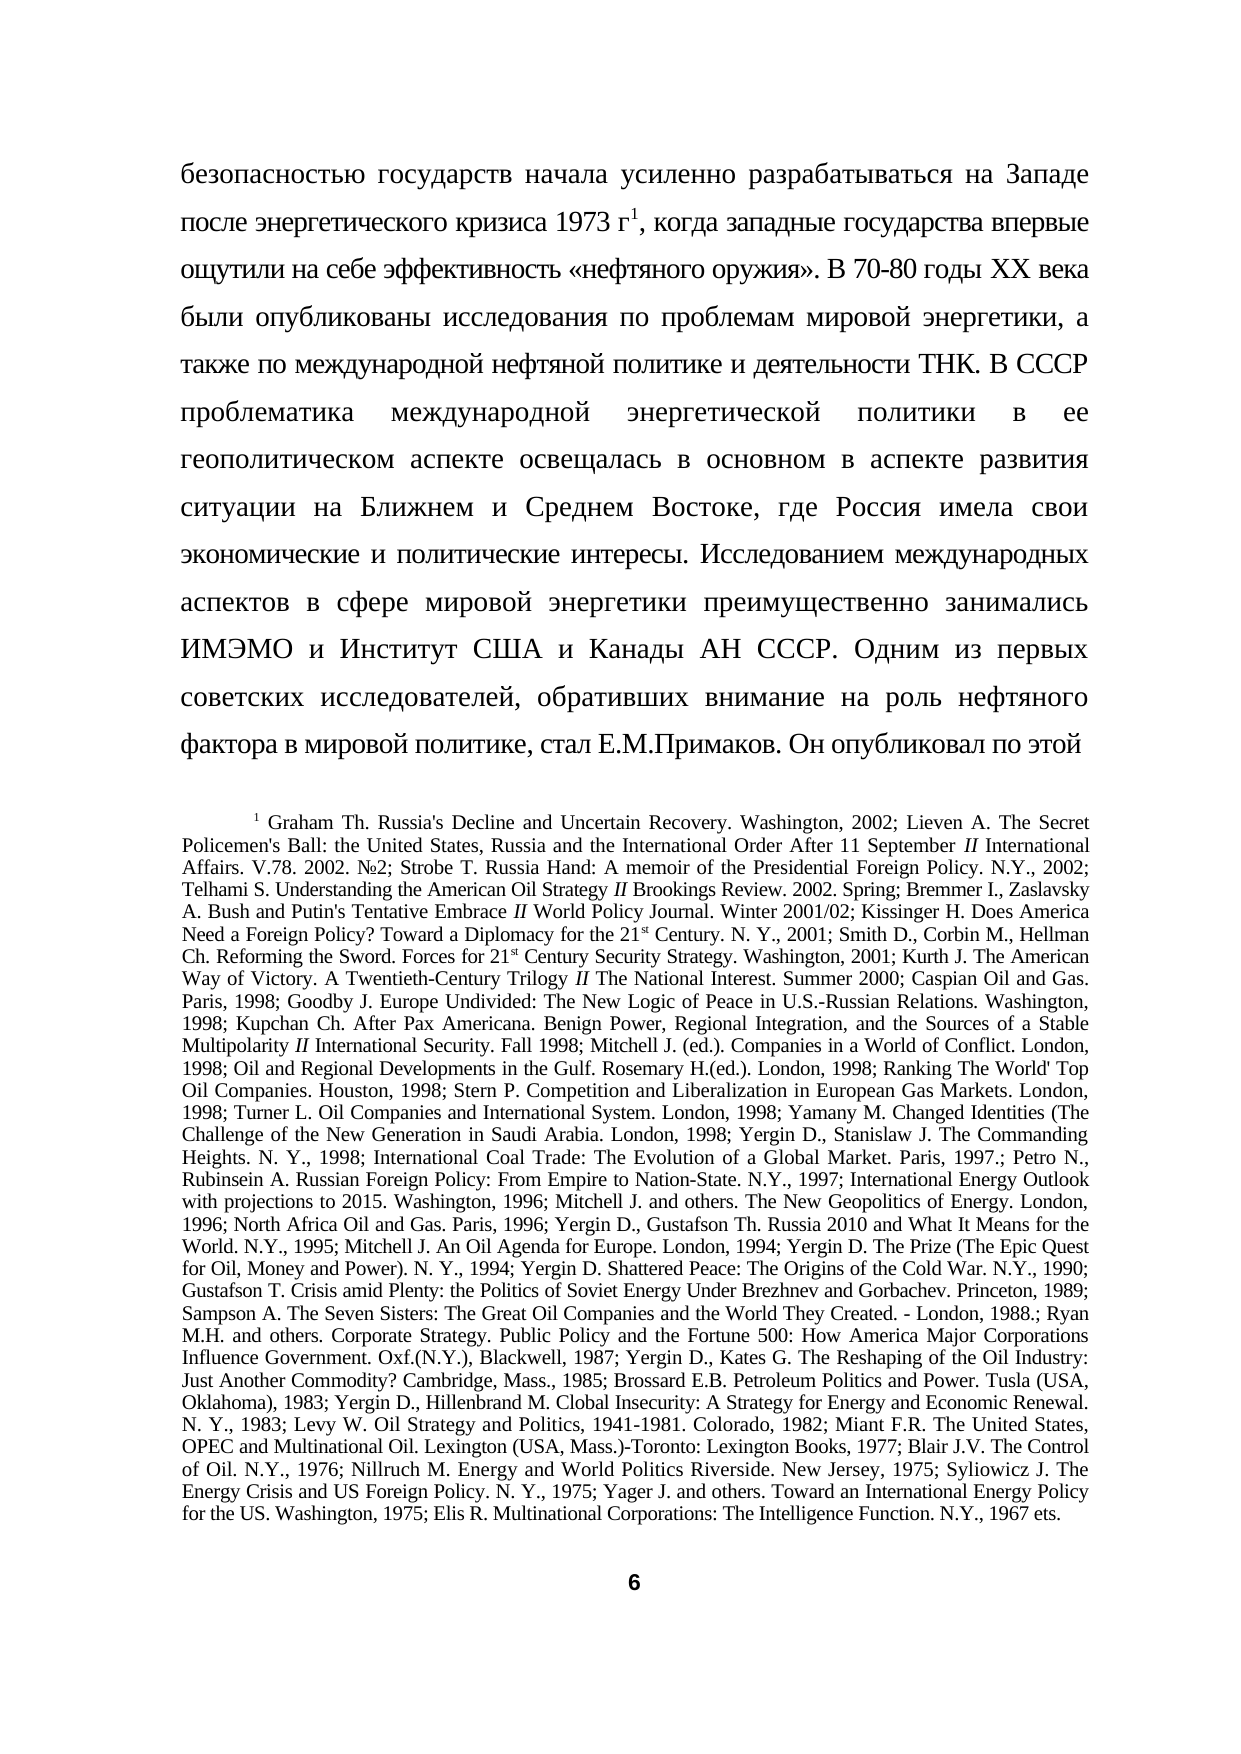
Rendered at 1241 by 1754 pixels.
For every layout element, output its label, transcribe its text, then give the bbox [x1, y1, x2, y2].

text 1 Graham Th. Russia's Decline and Uncertain Recovery. Washington, 2002; Lieven A. The Secret Policemen's Ball: the United States, Russia and the International Order After 11 September II International Affairs. V.78. 2002. №2; Strobe T. Russia Hand: A memoir of the Presidential Foreign Policy. N.Y., 2002; Telhami S. Understanding the American Oil Strategy II Brookings Review. 2002. Spring; Bremmer I., Zaslavsky A. Bush and Putin's Tentative Embrace II World Policy Journal. Winter 2001/02; Kissinger H. Does America Need a Foreign Policy? Toward a Diplomacy for the 21st Century. N. Y., 2001; Smith D., Corbin M., Hellman Ch. Reforming the Sword. Forces for 21st Century Security Strategy. Washington, 2001; Kurth J. The American Way of Victory. A Twentieth-Century Trilogy II The National Interest. Summer 2000; Caspian Oil and Gas. Paris, 1998; Goodby J. Europe Undivided: The New Logic of Peace in U.S.-Russian Relations. Washington, 1998; Kupchan Ch. After Pax Americana. Benign Power, Regional Integration, and the Sources of a Stable Multipolarity II International Security. Fall 1998; Mitchell J. (ed.). Companies in a World of Conflict. London, 1998; Oil and Regional Developments in the Gulf. Rosemary H.(ed.). London, 1998; Ranking The World' Top Oil Companies. Houston, 1998; Stern P. Competition and Liberalization in European Gas Markets. London, 1998; Turner L. Oil Companies and International System. London, 1998; Yamany M. Changed Identities (The Challenge of the New Generation in Saudi Arabia. London, 1998; Yergin D., Stanislaw J. The Commanding Heights. N. Y., 1998; International Coal Trade: The Evolution of a Global Market. Paris, 1997.; Petro N., Rubinsein A. Russian Foreign Policy: From Empire to Nation-State. N.Y., 1997; International Energy Outlook with projections to 2015. Washington, 1996; Mitchell J. and others. The New Geopolitics of Energy. London, 1996; North Africa Oil and Gas. Paris, 1996; Yergin D., Gustafson Th. Russia 2010 and What It Means for the World. N.Y., 1995; Mitchell J. An Oil Agenda for Europe. London, 1994; Yergin D. The Prize (The Epic Quest for Oil, Money and Power). N. Y., 1994; Yergin D. Shattered Peace: The Origins of the Cold War. N.Y., 1990; Gustafson T. Crisis amid Plenty: the Politics of Soviet Energy Under Brezhnev and Gorbachev. Princeton, 1989; Sampson A. The Seven Sisters: The Great Oil Companies and the World They Created. - London, 1988.; Ryan M.H. and others. Corporate Strategy. Public Policy and the Fortune 500: How America Major Corporations Influence Government. Oxf.(N.Y.), Blackwell, 1987; Yergin D., Kates G. The Reshaping of the Oil Industry: Just Another Commodity? Cambridge, Mass., 1985; Brossard E.B. Petroleum Politics and Power. Tusla (USA, Oklahoma), 1983; Yergin D., Hillenbrand M. Clobal Insecurity: A Strategy for Energy and Economic Renewal. N. Y., 1983; Levy W. Oil Strategy and Politics, 1941-1981. Colorado, 1982; Miant F.R. The United States, OPEC and Multinational Oil. Lexington (USA, Mass.)-Toronto: Lexington Books, 1977; Blair J.V. The Control of Oil. N.Y., 1976; Nillruch M. Energy and World Politics Riverside. New Jersey, 1975; Syliowicz J. The Energy Crisis and US Foreign Policy. N. Y., 1975; Yager J. and others. Toward an International Energy Policy for the US. Washington, 1975; Elis R. Multinational Corporations: The Intelligence Function. N.Y., 1967 ets. [182, 812, 1090, 1525]
text 6 [180, 1568, 1088, 1595]
text безопасностью государств начала усиленно разрабатываться на Западе после энергетического кризиса 1973 г1, когда западные государства впервые ощутили на себе эффективность «нефтяного оружия». В 70-80 годы XX века были опубликованы исследования по проблемам мировой энергетики, а также по международной нефтяной политике и деятельности ТНК. В СССР проблематика международной энергетической политики в ее геополитическом аспекте освещалась в основном в аспекте развития ситуации на Ближнем и Среднем Востоке, где Россия имела свои экономические и политические интересы. Исследованием международных аспектов в сфере мировой энергетики преимущественно занимались ИМЭМО и Институт США и Канады АН СССР. Одним из первых советских исследователей, обративших внимание на роль нефтяного фактора в мировой политике, стал Е.М.Примаков. Он опубликовал по этой [180, 146, 1089, 763]
